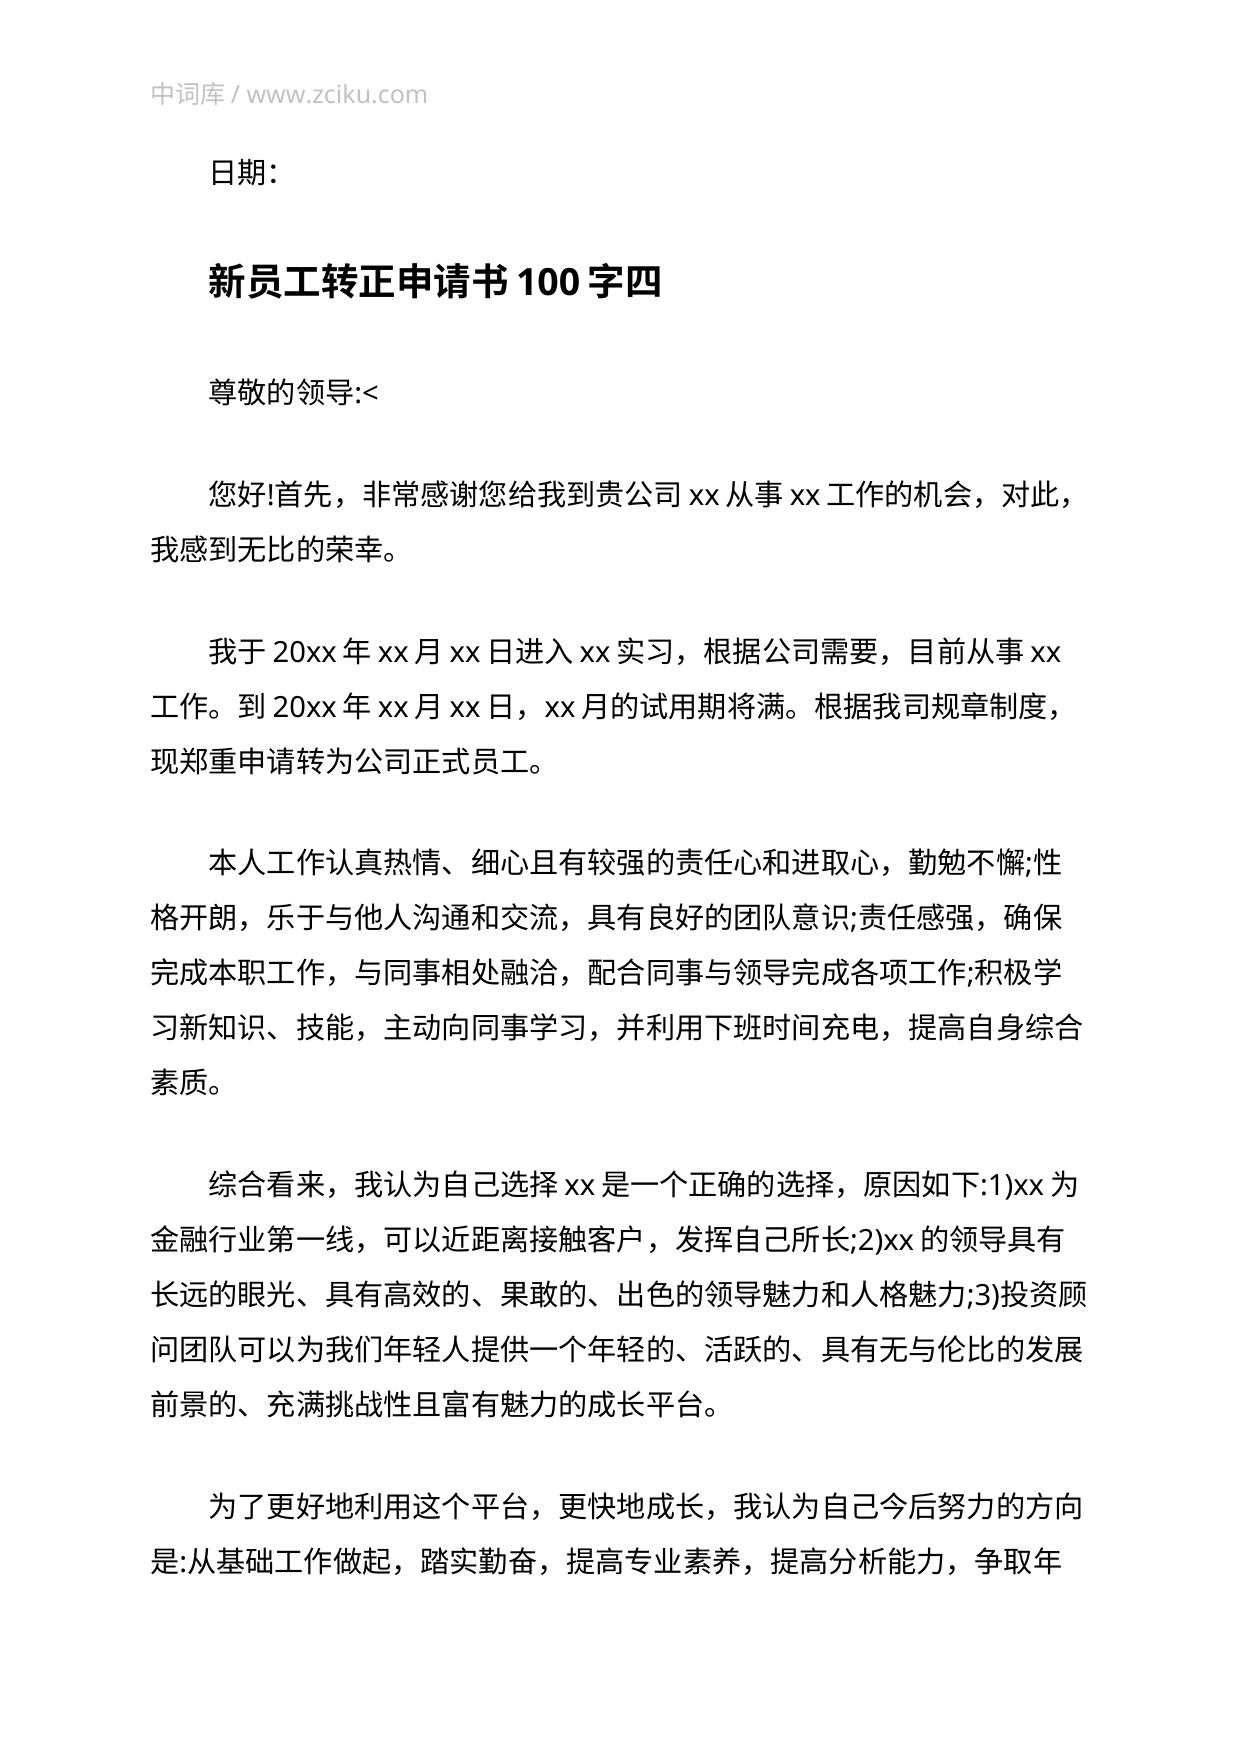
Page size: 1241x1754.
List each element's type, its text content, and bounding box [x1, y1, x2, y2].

text 新员工转正申请书100字四 [150, 252, 1090, 306]
text 本人工作认真热情、细心且有较强的责任心和进取心，勤勉不懈;性格开朗，乐于与他人沟通和交流，具有良好的团队意识;责任感强，确保完成本职工作，与同事相处融洽，配合同事与领导完成各项工作;积极学习新知识、技能，主动向同事学习，并利用下班时间充电，提高自身综合素质。 [150, 840, 1090, 1102]
text 日期： [150, 150, 1090, 192]
text 综合看来，我认为自己选择xx是一个正确的选择，原因如下:1)xx为金融行业第一线，可以近距离接触客户，发挥自己所长;2)xx的领导具有长远的眼光、具有高效的、果敢的、出色的领导魅力和人格魅力;3)投资顾问团队可以为我们年轻人提供一个年轻的、活跃的、具有无与伦比的发展前景的、充满挑战性且富有魅力的成长平台。 [150, 1162, 1090, 1424]
text 您好!首先，非常感谢您给我到贵公司xx从事xx工作的机会，对此，我感到无比的荣幸。 [150, 471, 1090, 569]
text 我于20xx年xx月xx日进入xx实习，根据公司需要，目前从事xx工作。到20xx年xx月xx日，xx月的试用期将满。根据我司规章制度，现郑重申请转为公司正式员工。 [150, 628, 1090, 780]
text 尊敬的领导:< [150, 369, 1090, 412]
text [150, 1483, 1090, 1581]
